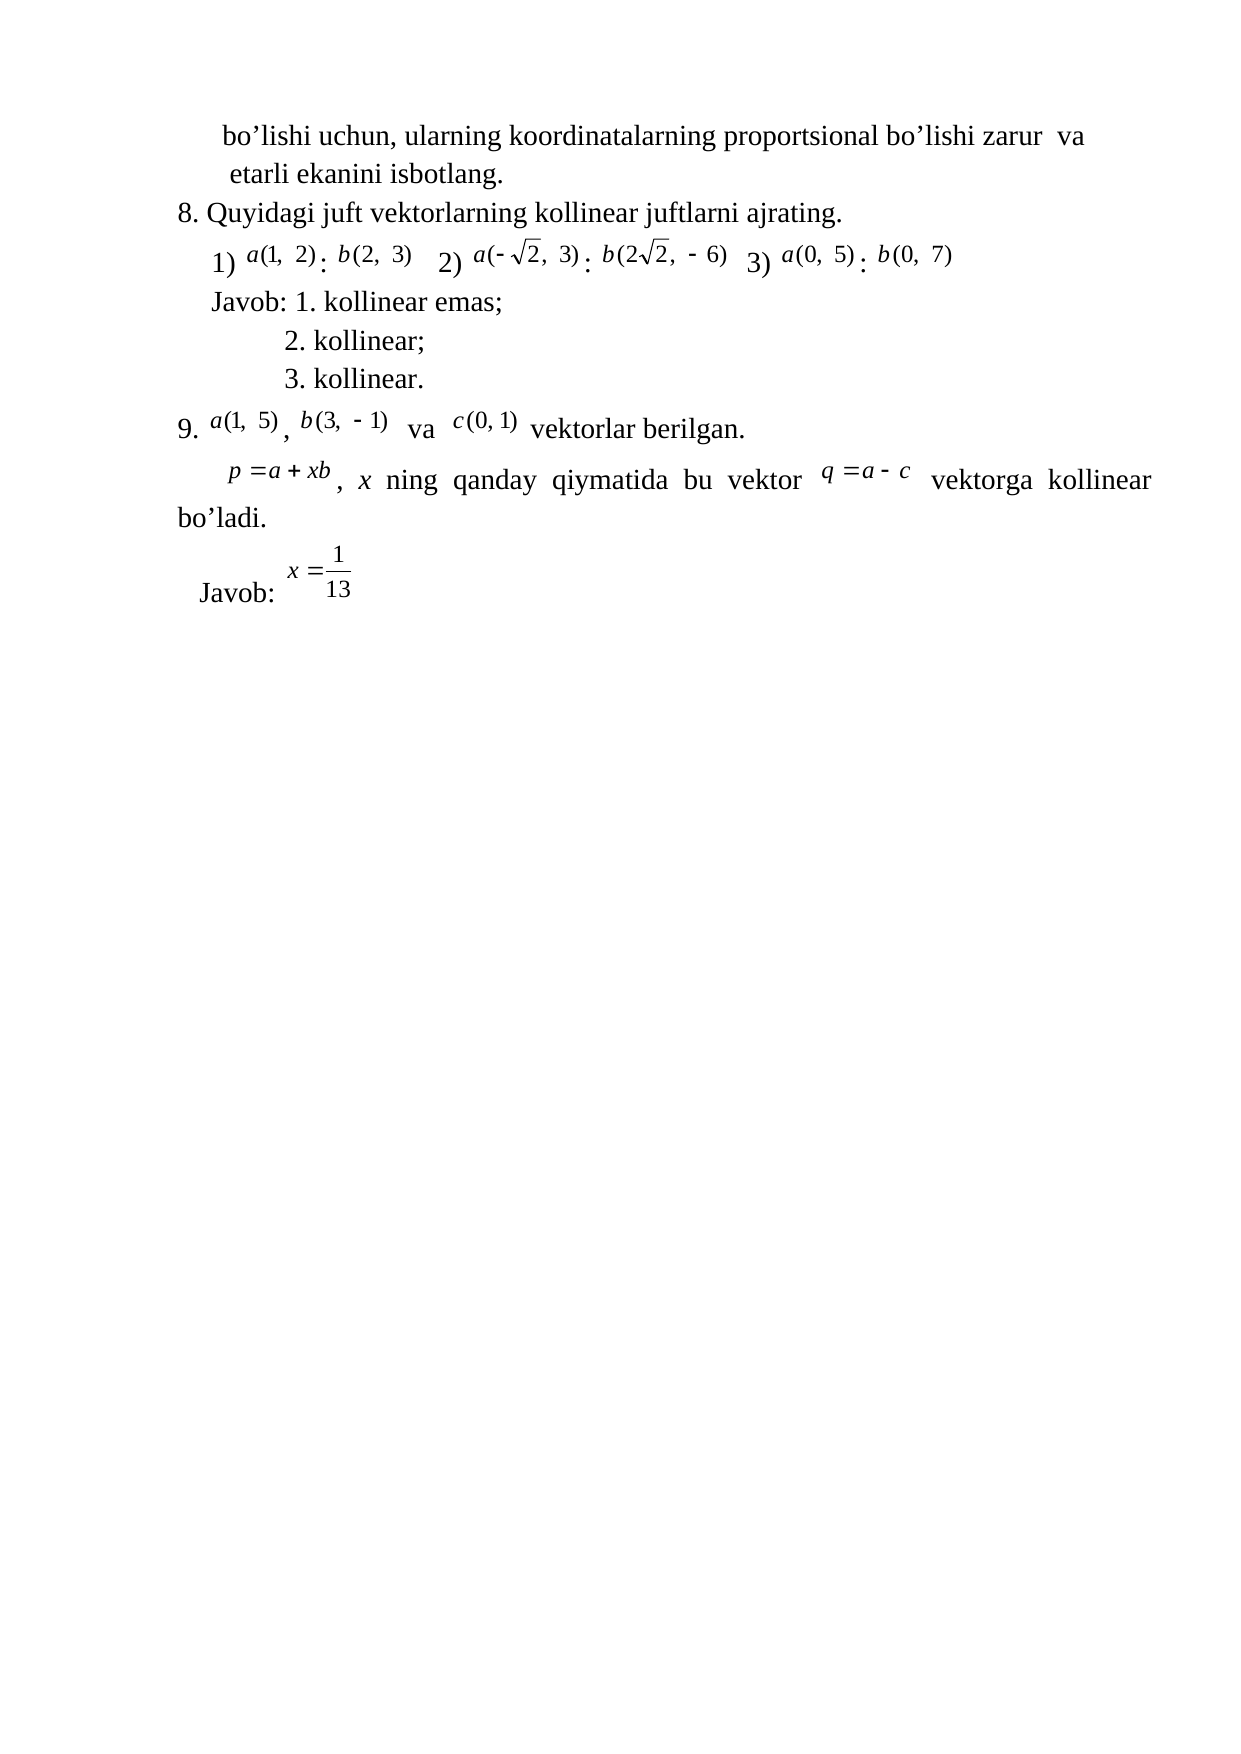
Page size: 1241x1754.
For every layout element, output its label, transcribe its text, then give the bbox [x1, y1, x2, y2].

text etarli ekanini isbotlang. [215, 157, 1152, 190]
text 2. kollinear; [211, 323, 1152, 356]
text 1) : 2) : 3) : [211, 234, 1152, 279]
text 3. kollinear. [211, 361, 1152, 395]
text Javob: 1. kollinear emas; [211, 284, 1152, 318]
text 8. Quyidagi juft vektorlarning kollinear juftlarni ajrating. [177, 195, 1152, 229]
text bo’lishi uchun, ularning koordinatalarning proportsional bo’lishi zarur va [215, 118, 1152, 152]
text , x ning qanday qiymatida bu vektor vektorga kollinear bo’ladi. [177, 450, 1152, 534]
text Javob: [177, 539, 1152, 609]
text 9. , va vektorlar berilgan. [177, 400, 1152, 445]
